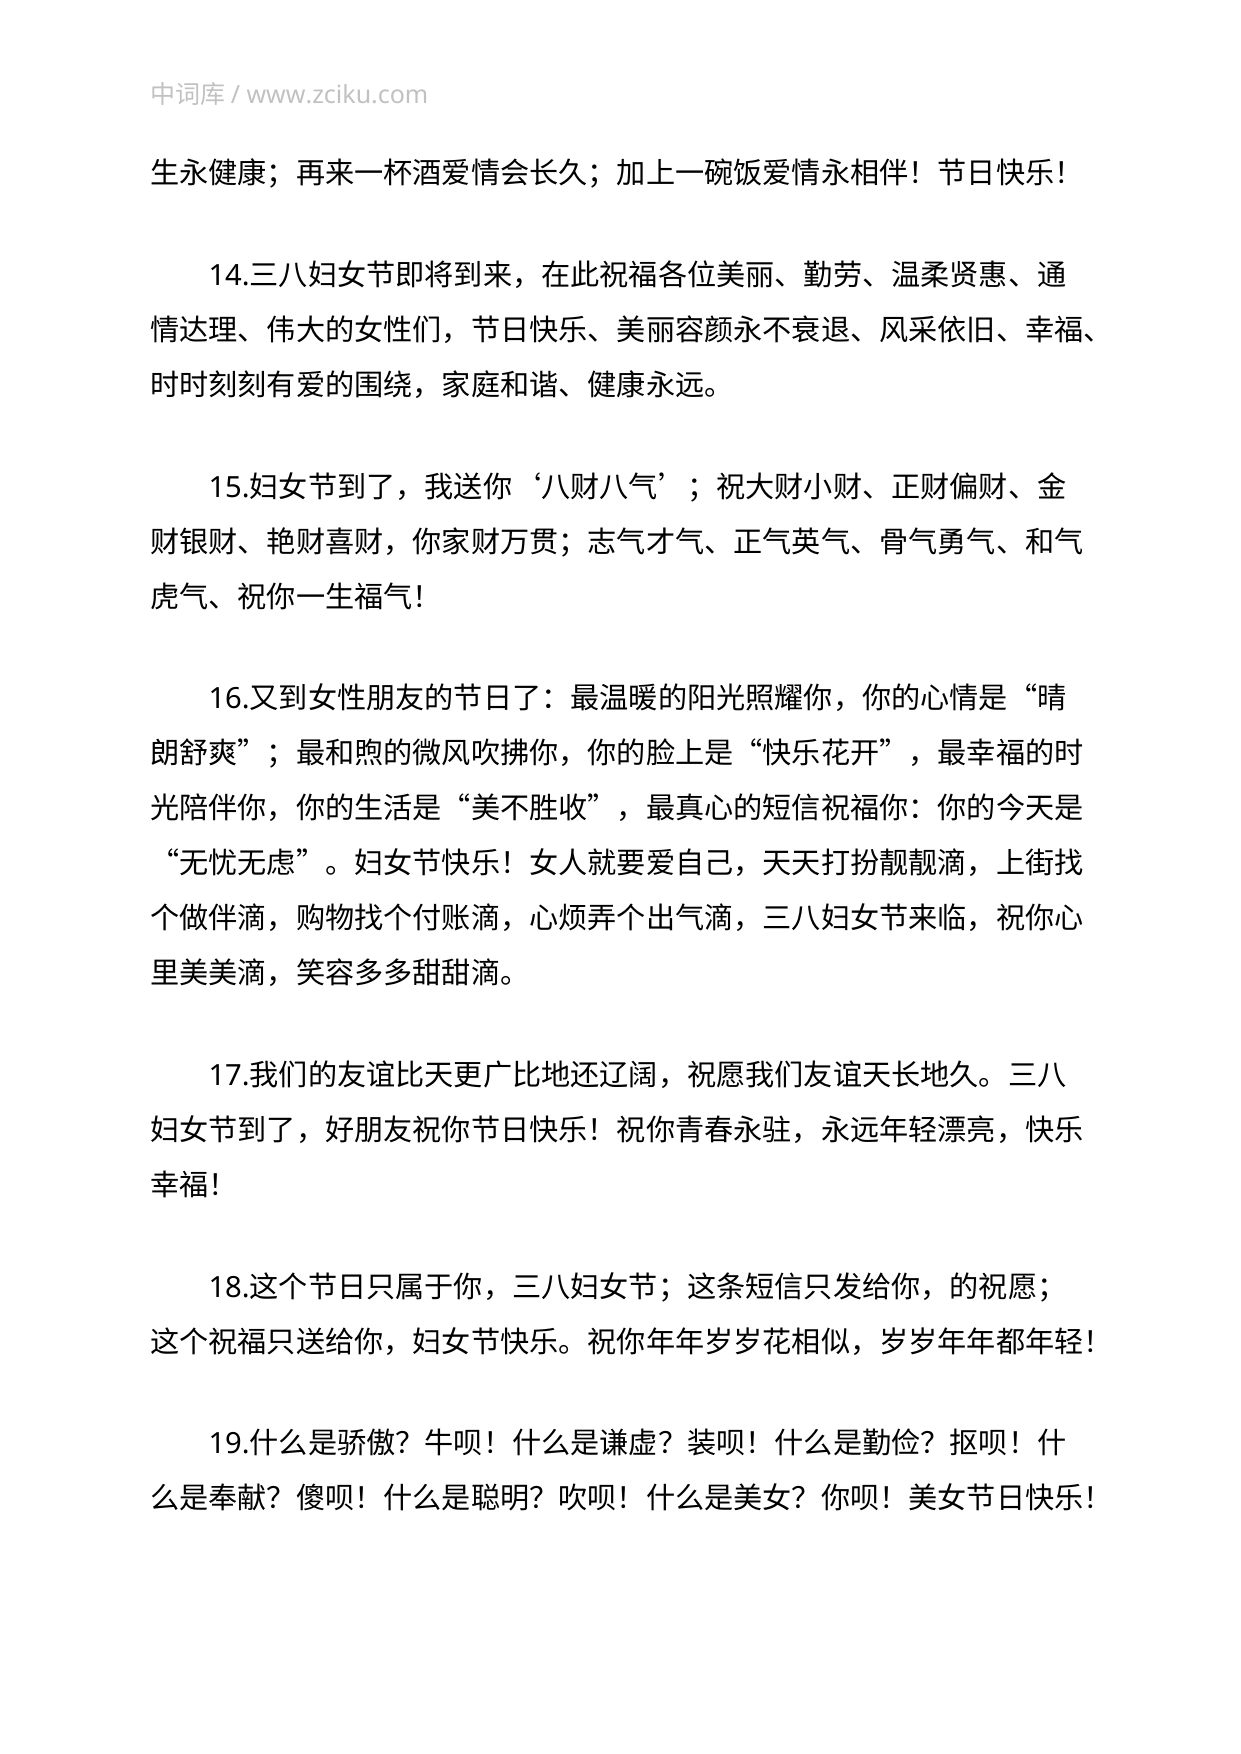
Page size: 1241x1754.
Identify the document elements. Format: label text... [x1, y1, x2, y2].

text 19.什么是骄傲？牛呗！什么是谦虚？装呗！什么是勤俭？抠呗！什么是奉献？傻呗！什么是聪明？吹呗！什么是美女？你呗！美女节日快乐！ [150, 1420, 1090, 1517]
text 15.妇女节到了，我送你‘八财八气’；祝大财小财、正财偏财、金财银财、艳财喜财，你家财万贯；志气才气、正气英气、骨气勇气、和气虎气、祝你一生福气！ [150, 463, 1090, 616]
text 14.三八妇女节即将到来，在此祝福各位美丽、勤劳、温柔贤惠、通情达理、伟大的女性们，节日快乐、美丽容颜永不衰退、风采依旧、幸福、时时刻刻有爱的围绕，家庭和谐、健康永远。 [150, 252, 1090, 404]
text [150, 150, 1090, 192]
text 16.又到女性朋友的节日了：最温暖的阳光照耀你，你的心情是“晴朗舒爽”；最和煦的微风吹拂你，你的脸上是“快乐花开”，最幸福的时光陪伴你，你的生活是“美不胜收”，最真心的短信祝福你：你的今天是“无忧无虑”。妇女节快乐！女人就要爱自己，天天打扮靓靓滴，上街找个做伴滴，购物找个付账滴，心烦弄个出气滴，三八妇女节来临，祝你心里美美滴，笑容多多甜甜滴。 [150, 675, 1090, 992]
text 18.这个节日只属于你，三八妇女节；这条短信只发给你，的祝愿；这个祝福只送给你，妇女节快乐。祝你年年岁岁花相似，岁岁年年都年轻！ [150, 1263, 1090, 1360]
text 17.我们的友谊比天更广比地还辽阔，祝愿我们友谊天长地久。三八妇女节到了，好朋友祝你节日快乐！祝你青春永驻，永远年轻漂亮，快乐幸福！ [150, 1051, 1090, 1204]
